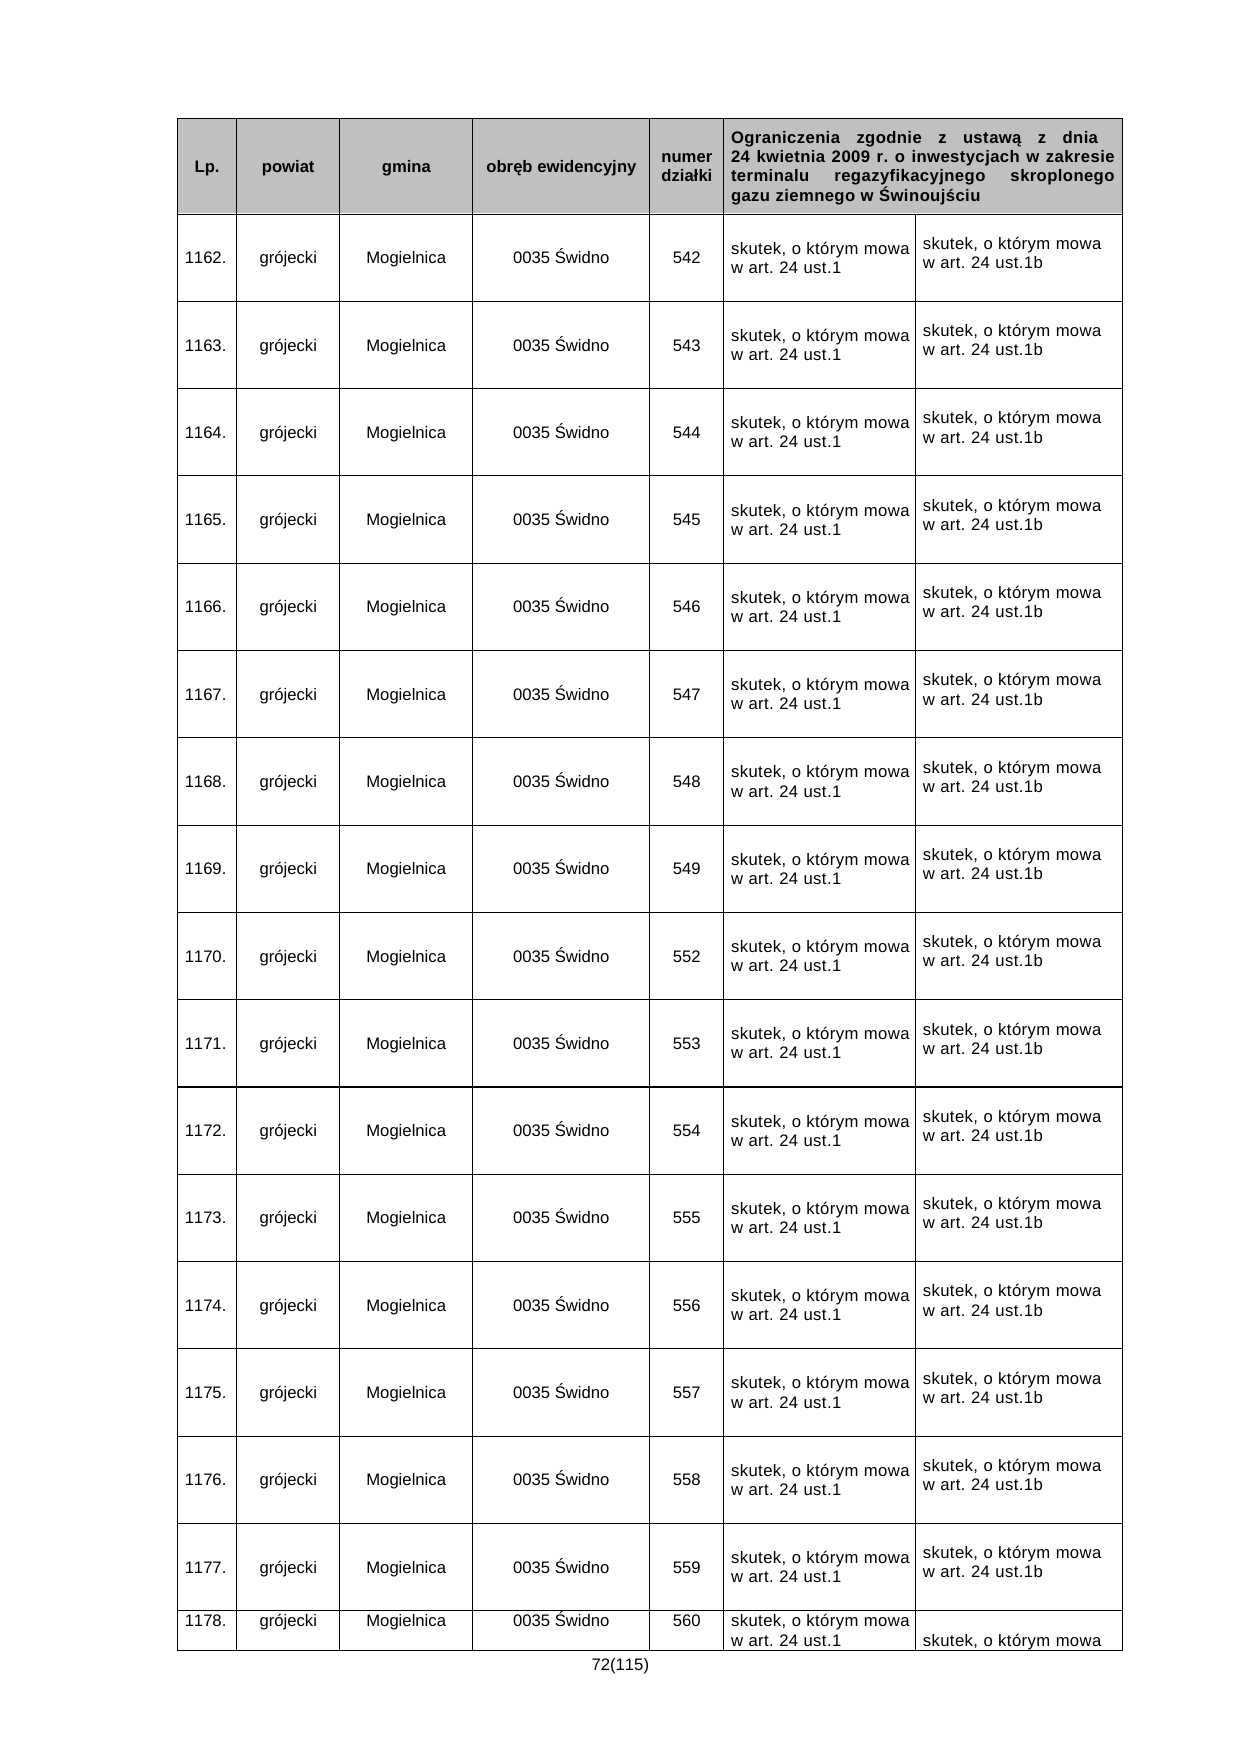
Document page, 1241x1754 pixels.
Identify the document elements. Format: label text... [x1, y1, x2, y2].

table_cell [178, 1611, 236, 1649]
table_header numer działki [650, 119, 723, 213]
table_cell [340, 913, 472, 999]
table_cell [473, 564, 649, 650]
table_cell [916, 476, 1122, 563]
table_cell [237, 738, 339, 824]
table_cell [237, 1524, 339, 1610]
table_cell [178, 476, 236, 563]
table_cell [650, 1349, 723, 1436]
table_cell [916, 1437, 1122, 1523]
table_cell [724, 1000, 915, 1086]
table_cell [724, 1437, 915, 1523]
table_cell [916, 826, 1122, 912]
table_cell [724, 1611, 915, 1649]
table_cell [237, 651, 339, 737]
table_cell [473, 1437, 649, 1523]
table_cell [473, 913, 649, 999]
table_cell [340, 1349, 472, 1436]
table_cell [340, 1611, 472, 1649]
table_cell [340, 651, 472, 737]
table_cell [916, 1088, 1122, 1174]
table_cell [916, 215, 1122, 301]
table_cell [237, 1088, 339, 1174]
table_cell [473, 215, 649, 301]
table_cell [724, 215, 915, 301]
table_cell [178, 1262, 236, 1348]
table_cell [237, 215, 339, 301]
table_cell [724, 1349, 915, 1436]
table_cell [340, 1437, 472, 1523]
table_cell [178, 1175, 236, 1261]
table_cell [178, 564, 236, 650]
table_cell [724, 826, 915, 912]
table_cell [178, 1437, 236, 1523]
table_header Ograniczenia zgodnie z ustawą z dnia 24 kwietnia 2009 r. o inwestycjach w zakresie terminalu regazyfikacyjnego skroplonego gazu ziemnego w Świnoujściu [724, 119, 1122, 213]
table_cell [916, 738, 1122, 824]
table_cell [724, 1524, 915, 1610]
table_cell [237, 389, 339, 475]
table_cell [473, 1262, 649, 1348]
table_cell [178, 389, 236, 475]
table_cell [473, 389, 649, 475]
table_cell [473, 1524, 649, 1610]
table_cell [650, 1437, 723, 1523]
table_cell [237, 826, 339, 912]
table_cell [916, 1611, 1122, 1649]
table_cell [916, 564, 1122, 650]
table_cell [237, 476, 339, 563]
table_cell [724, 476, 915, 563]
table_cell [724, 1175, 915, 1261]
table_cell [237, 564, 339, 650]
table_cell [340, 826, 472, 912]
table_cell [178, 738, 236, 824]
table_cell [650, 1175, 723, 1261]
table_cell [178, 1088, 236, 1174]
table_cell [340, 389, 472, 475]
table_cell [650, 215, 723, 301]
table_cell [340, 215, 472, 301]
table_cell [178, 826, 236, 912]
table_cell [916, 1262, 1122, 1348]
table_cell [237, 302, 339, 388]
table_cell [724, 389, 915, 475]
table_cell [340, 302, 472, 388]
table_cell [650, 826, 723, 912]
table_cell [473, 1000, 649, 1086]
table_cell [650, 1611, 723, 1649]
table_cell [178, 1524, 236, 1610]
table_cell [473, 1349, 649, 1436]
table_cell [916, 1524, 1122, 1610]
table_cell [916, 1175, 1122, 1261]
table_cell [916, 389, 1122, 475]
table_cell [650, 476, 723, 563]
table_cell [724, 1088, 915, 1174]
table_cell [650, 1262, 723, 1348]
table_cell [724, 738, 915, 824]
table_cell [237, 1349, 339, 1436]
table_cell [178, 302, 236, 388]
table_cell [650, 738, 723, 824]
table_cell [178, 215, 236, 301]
table_header powiat [237, 119, 339, 213]
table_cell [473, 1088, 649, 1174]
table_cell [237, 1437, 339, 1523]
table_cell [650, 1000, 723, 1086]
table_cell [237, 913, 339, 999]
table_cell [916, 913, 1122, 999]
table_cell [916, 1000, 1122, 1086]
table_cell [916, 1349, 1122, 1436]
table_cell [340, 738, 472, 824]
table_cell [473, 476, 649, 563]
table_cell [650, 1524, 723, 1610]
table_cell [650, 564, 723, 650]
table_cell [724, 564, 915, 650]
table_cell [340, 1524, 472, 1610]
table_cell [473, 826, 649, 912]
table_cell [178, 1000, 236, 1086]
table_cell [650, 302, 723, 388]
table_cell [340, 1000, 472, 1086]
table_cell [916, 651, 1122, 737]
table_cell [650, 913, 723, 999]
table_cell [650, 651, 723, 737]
table_header gmina [340, 119, 472, 213]
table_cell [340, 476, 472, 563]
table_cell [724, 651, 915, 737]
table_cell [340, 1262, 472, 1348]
table_header Lp. [178, 119, 236, 213]
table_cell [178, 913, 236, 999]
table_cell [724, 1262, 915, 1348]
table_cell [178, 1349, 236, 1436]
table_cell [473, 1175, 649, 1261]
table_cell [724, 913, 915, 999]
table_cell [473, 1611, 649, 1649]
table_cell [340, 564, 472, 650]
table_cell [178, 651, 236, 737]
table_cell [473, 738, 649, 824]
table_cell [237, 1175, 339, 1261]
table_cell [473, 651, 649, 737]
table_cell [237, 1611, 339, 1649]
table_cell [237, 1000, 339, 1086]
table_header obręb ewidencyjny [473, 119, 649, 213]
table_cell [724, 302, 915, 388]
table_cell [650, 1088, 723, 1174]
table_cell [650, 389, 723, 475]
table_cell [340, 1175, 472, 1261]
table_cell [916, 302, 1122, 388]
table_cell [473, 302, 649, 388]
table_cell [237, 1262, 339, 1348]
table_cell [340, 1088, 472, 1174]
